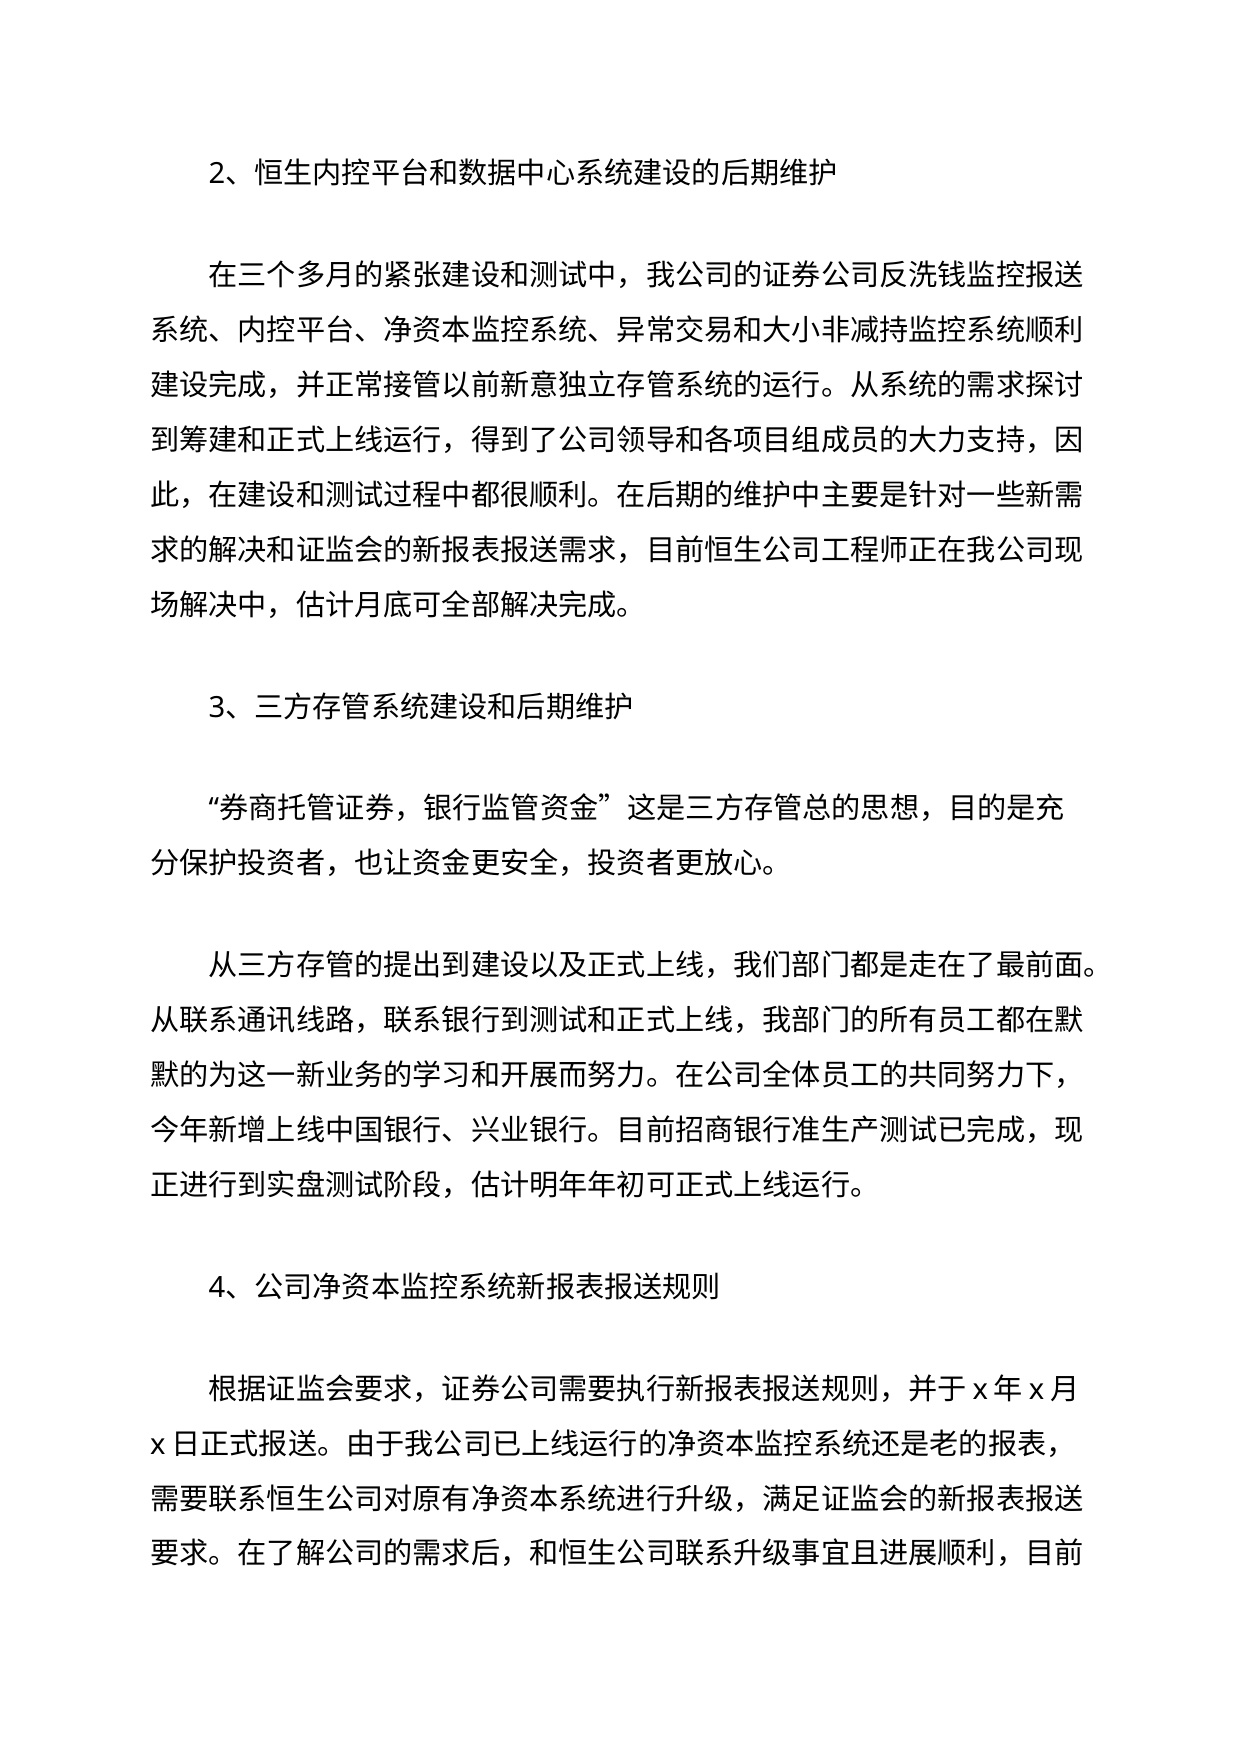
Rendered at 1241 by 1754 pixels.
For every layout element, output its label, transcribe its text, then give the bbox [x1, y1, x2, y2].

text 2、恒生内控平台和数据中心系统建设的后期维护 [150, 150, 1090, 192]
text 在三个多月的紧张建设和测试中，我公司的证券公司反洗钱监控报送系统、内控平台、净资本监控系统、异常交易和大小非减持监控系统顺利建设完成，并正常接管以前新意独立存管系统的运行。从系统的需求探讨到筹建和正式上线运行，得到了公司领导和各项目组成员的大力支持，因此，在建设和测试过程中都很顺利。在后期的维护中主要是针对一些新需求的解决和证监会的新报表报送需求，目前恒生公司工程师正在我公司现场解决中，估计月底可全部解决完成。 [150, 252, 1090, 624]
text 从三方存管的提出到建设以及正式上线，我们部门都是走在了最前面。从联系通讯线路，联系银行到测试和正式上线，我部门的所有员工都在默默的为这一新业务的学习和开展而努力。在公司全体员工的共同努力下，今年新增上线中国银行、兴业银行。目前招商银行准生产测试已完成，现正进行到实盘测试阶段，估计明年年初可正式上线运行。 [150, 942, 1090, 1204]
text 4、公司净资本监控系统新报表报送规则 [150, 1263, 1090, 1306]
text 3、三方存管系统建设和后期维护 [150, 683, 1090, 726]
text “券商托管证券，银行监管资金”这是三方存管总的思想，目的是充分保护投资者，也让资金更安全，投资者更放心。 [150, 785, 1090, 882]
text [150, 1365, 1090, 1572]
